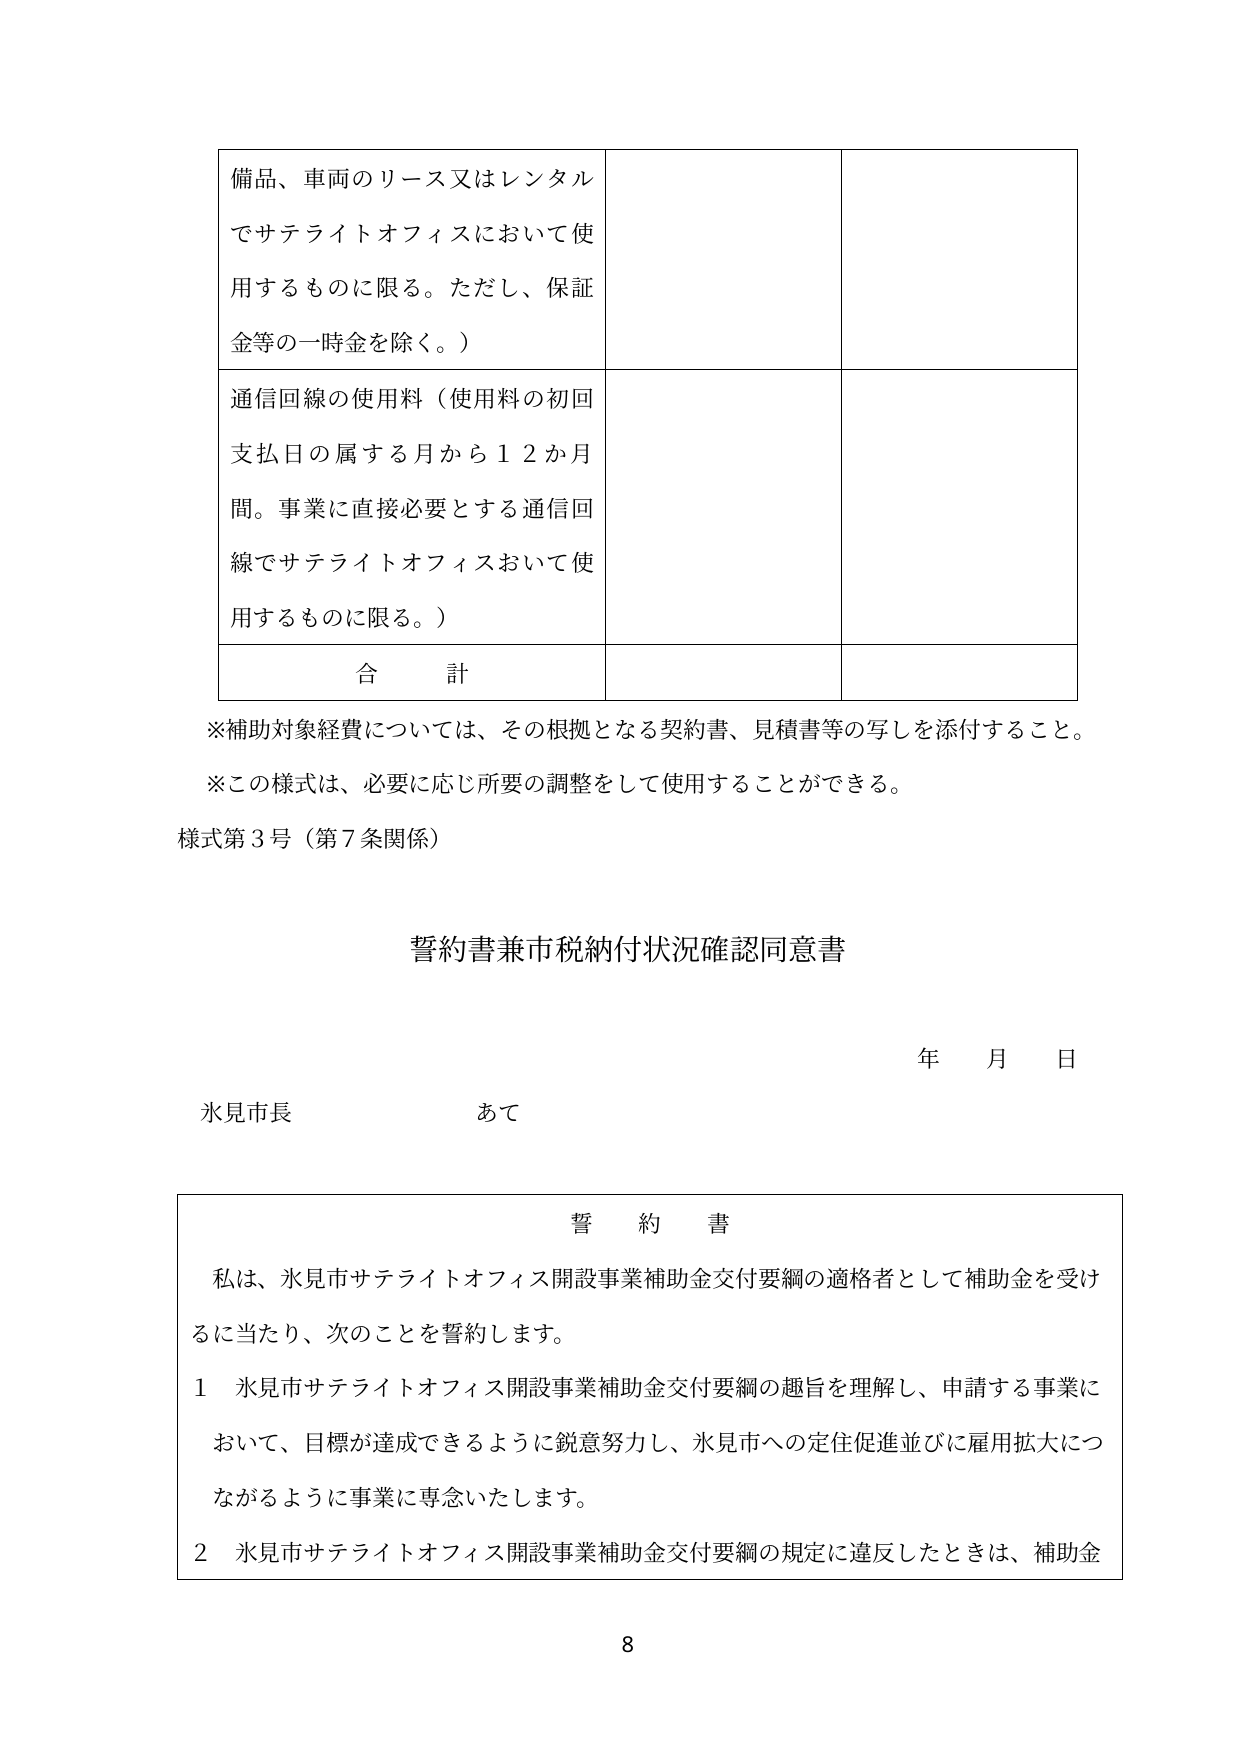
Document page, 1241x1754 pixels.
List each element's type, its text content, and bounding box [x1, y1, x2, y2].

text ※この様式は、必要に応じ所要の調整をして使用することができる。 [207, 756, 1078, 811]
table_cell [606, 150, 841, 369]
text 様式第３号（第７条関係） [177, 811, 1078, 865]
text 年 月 日 [177, 1030, 1078, 1084]
table_cell [842, 370, 1077, 644]
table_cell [219, 150, 605, 369]
text 誓約書兼市税納付状況確認同意書 [177, 920, 1078, 975]
table_cell 合 計 [219, 645, 605, 700]
table_cell [842, 150, 1077, 369]
table_cell [842, 645, 1077, 700]
table_cell [606, 370, 841, 644]
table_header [178, 1195, 1122, 1579]
table_cell 通信回線の使用料（使用料の初回支払日の属する月から１２か月間。事業に直接必要とする通信回線でサテライトオフィスおいて使用するものに限る。） [219, 370, 605, 644]
text 氷見市長 あて [177, 1084, 1078, 1139]
table_cell [606, 645, 841, 700]
text ※補助対象経費については、その根拠となる契約書、見積書等の写しを添付すること。 [207, 701, 1078, 756]
